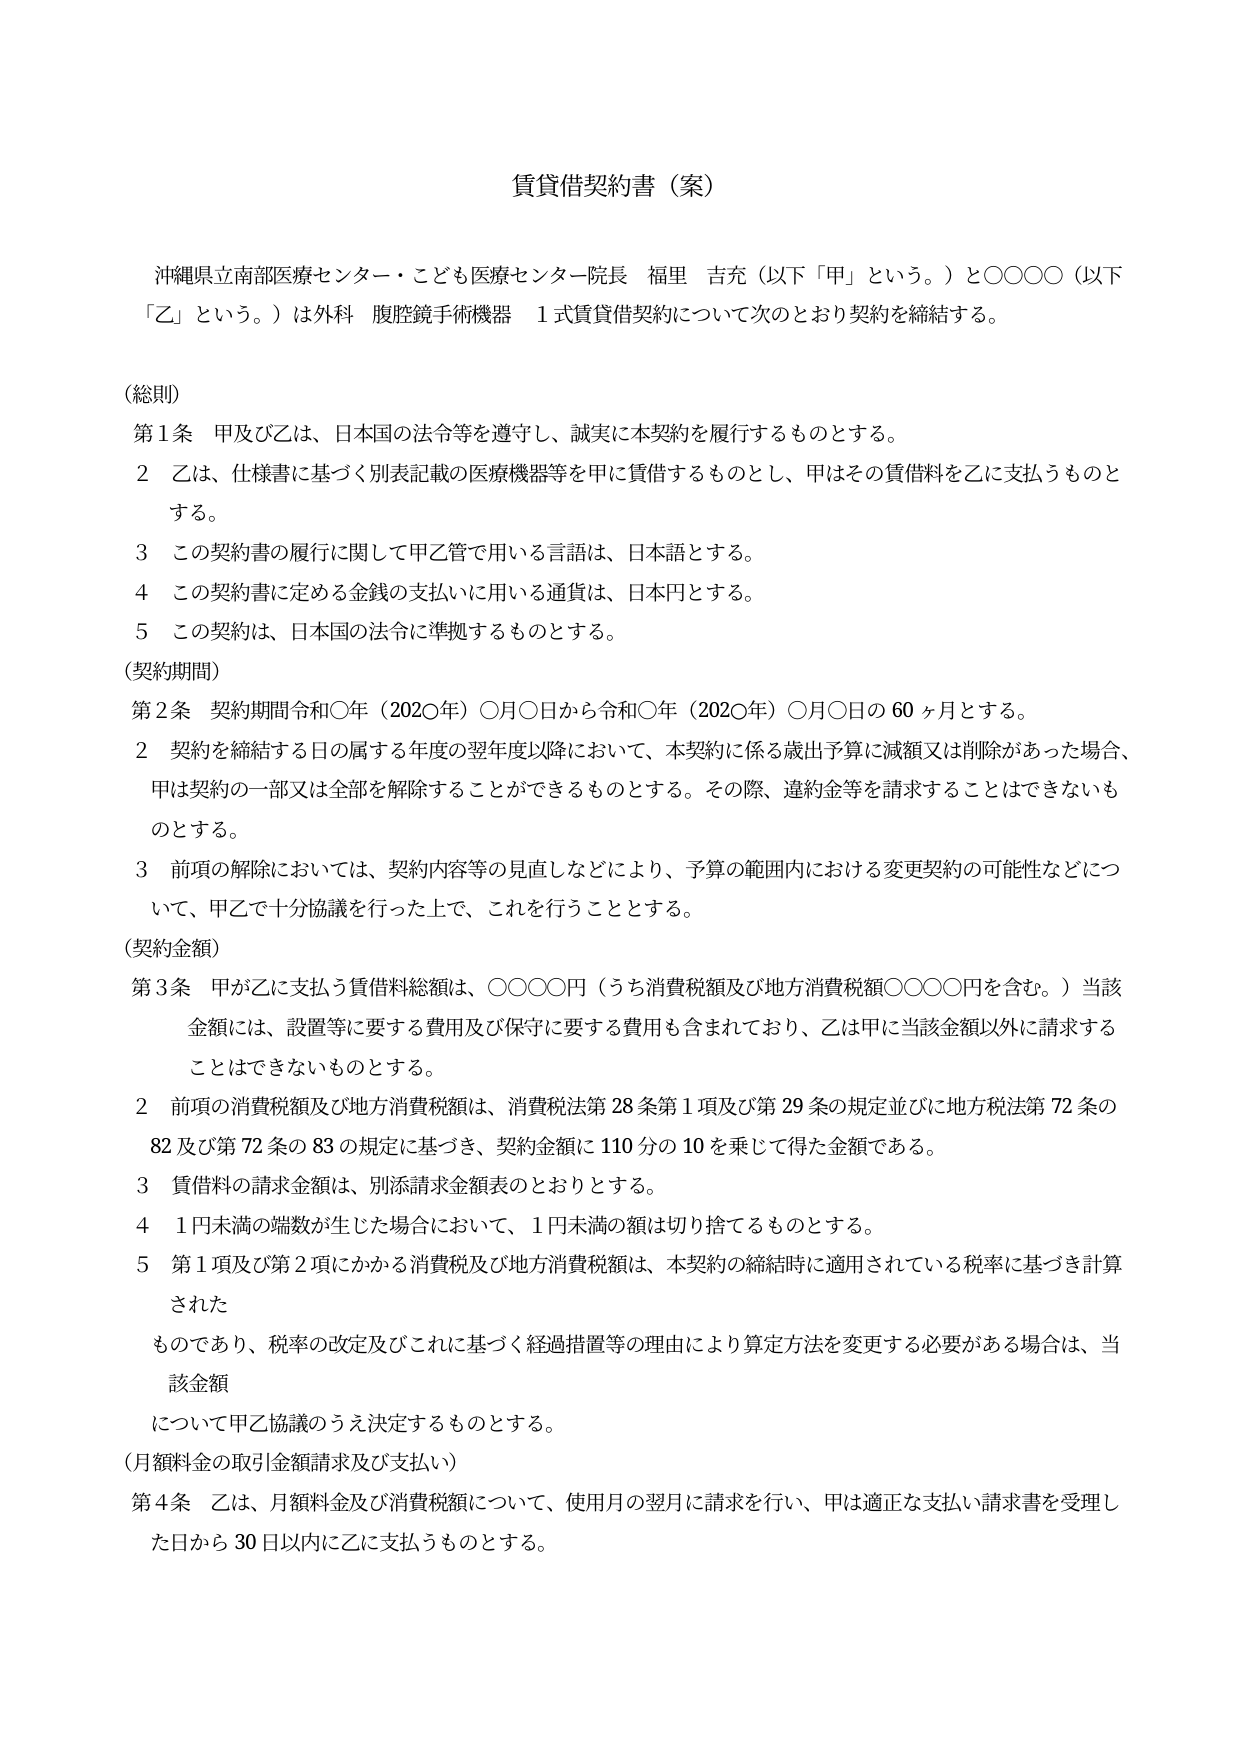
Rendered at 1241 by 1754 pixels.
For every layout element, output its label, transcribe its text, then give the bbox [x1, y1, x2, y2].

text ２ 乙は、仕様書に基づく別表記載の医療機器等を甲に賃借するものとし、甲はその賃借料を乙に支払うものとする。 [112, 452, 1128, 532]
text ５ 第１項及び第２項にかかる消費税及び地方消費税額は、本契約の締結時に適用されている税率に基づき計算された [112, 1244, 1128, 1323]
text ２ 前項の消費税額及び地方消費税額は、消費税法第28条第１項及び第29条の規定並びに地方税法第72条の82及び第72条の83の規定に基づき、契約金額に110分の10を乗じて得た金額である。 [131, 1086, 1128, 1165]
text （契約金額） [112, 927, 1128, 967]
text （契約期間） [112, 650, 1128, 690]
text ものであり、税率の改定及びこれに基づく経過措置等の理由により算定方法を変更する必要がある場合は、当該金額 [150, 1323, 1128, 1402]
text ２ 契約を締結する日の属する年度の翌年度以降において、本契約に係る歳出予算に減額又は削除があった場合、甲は契約の一部又は全部を解除することができるものとする。その際、違約金等を請求することはできないものとする。 [131, 729, 1128, 848]
text （総則） [112, 373, 1128, 413]
text 第１条 甲及び乙は、日本国の法令等を遵守し、誠実に本契約を履行するものとする。 [112, 413, 1128, 452]
text ４ この契約書に定める金銭の支払いに用いる通貨は、日本円とする。 [112, 571, 1128, 611]
text について甲乙協議のうえ決定するものとする。 [150, 1402, 1128, 1442]
text 第２条 契約期間令和○年（202○年）○月○日から令和○年（202○年）○月○日の60ヶ月とする。 [112, 690, 1128, 729]
text 第４条 乙は、月額料金及び消費税額について、使用月の翌月に請求を行い、甲は適正な支払い請求書を受理した日から30日以内に乙に支払うものとする。 [131, 1482, 1128, 1561]
text ３ 賃借料の請求金額は、別添請求金額表のとおりとする。 [112, 1165, 1128, 1204]
text ３ この契約書の履行に関して甲乙管で用いる言語は、日本語とする。 [112, 532, 1128, 571]
text 賃貸借契約書（案） [112, 164, 1128, 204]
text 第３条 甲が乙に支払う賃借料総額は、○○○○円（うち消費税額及び地方消費税額○○○○円を含む。）当該金額には、設置等に要する費用及び保守に要する費用も含まれており、乙は甲に当該金額以外に請求することはできないものとする。 [131, 967, 1128, 1086]
text 沖縄県立南部医療センター・こども医療センター院長 福里 吉充（以下「甲」という。）と○○○○（以下「乙」という。）は外科 腹腔鏡手術機器 １式賃貸借契約について次のとおり契約を締結する。 [134, 254, 1128, 334]
text （月額料金の取引金額請求及び支払い） [112, 1442, 1128, 1482]
text ５ この契約は、日本国の法令に準拠するものとする。 [112, 611, 1128, 650]
text ４ １円未満の端数が生じた場合において、１円未満の額は切り捨てるものとする。 [112, 1204, 1128, 1244]
text ３ 前項の解除においては、契約内容等の見直しなどにより、予算の範囲内における変更契約の可能性などについて、甲乙で十分協議を行った上で、これを行うこととする。 [131, 848, 1128, 927]
